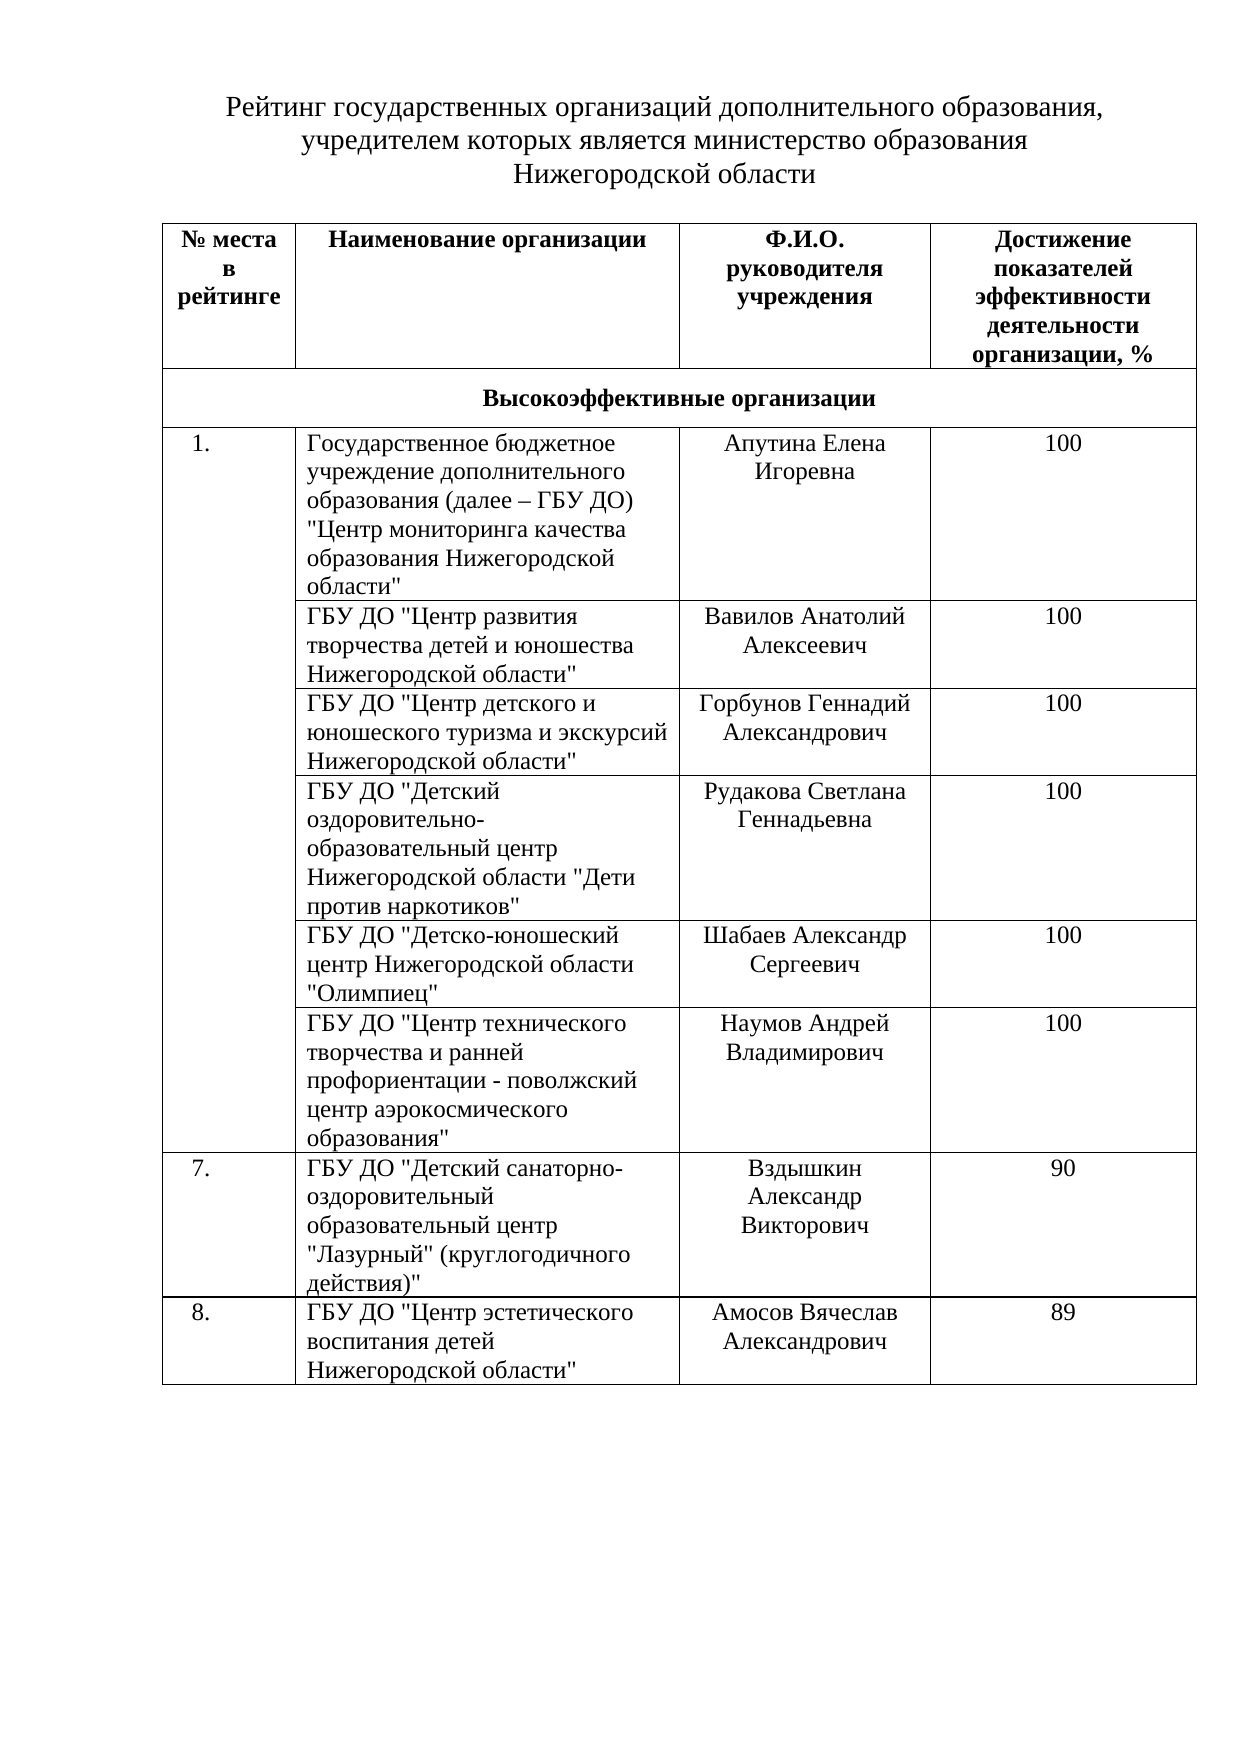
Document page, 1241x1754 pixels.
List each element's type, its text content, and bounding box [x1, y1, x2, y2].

table_cell 89 [931, 1298, 1196, 1384]
table_cell ГБУ ДО "Центр эстетического воспитания детей Нижегородской области" [296, 1298, 679, 1384]
table_cell ГБУ ДО "Центр развития творчества детей и юношества Нижегородской области" [296, 601, 679, 687]
table_cell Шабаев Александр Сергеевич [680, 921, 930, 1007]
table_cell 100 [931, 921, 1196, 1007]
table_cell Наумов Андрей Владимирович [680, 1008, 930, 1152]
table_cell ГБУ ДО "Детско-юношеский центр Нижегородской области "Олимпиец" [296, 921, 679, 1007]
table_header Наименование организации [296, 224, 679, 368]
table_header Ф.И.О. руководителя учреждения [680, 224, 930, 368]
table_cell ГБУ ДО "Детский санаторно-оздоровительный образовательный центр "Лазурный" (круглогодичного действия)" [296, 1153, 679, 1296]
table_cell [163, 1298, 295, 1384]
table_cell ГБУ ДО "Центр технического творчества и ранней профориентации - поволжский центр аэрокосмического образования" [296, 1008, 679, 1152]
table_cell ГБУ ДО "Центр детского и юношеского туризма и экскурсий Нижегородской области" [296, 689, 679, 775]
table_cell Высокоэффективные организации [163, 369, 1196, 427]
table_header Достижение показателей эффективности деятельности организации, % [931, 224, 1196, 368]
table_cell 100 [931, 689, 1196, 775]
table_cell Вавилов Анатолий Алексеевич [680, 601, 930, 687]
table_cell [163, 428, 295, 1152]
table_cell Апутина Елена Игоревна [680, 428, 930, 600]
table_cell 100 [931, 1008, 1196, 1152]
table_cell Горбунов Геннадий Александрович [680, 689, 930, 775]
table_cell 100 [931, 776, 1196, 919]
text Нижегородской области [177, 156, 1152, 189]
table_cell Государственное бюджетное учреждение дополнительного образования (далее – ГБУ ДО) "Центр мониторинга качества образования Нижегородской области" [296, 428, 679, 600]
table_cell Амосов Вячеслав Александрович [680, 1298, 930, 1384]
table_cell Вздышкин Александр Викторович [680, 1153, 930, 1296]
text Рейтинг государственных организаций дополнительного образования, учредителем которых является министерство образования [177, 89, 1152, 156]
table_cell [163, 1153, 295, 1296]
table_cell ГБУ ДО "Детский оздоровительно-образовательный центр Нижегородской области "Дети против наркотиков" [296, 776, 679, 919]
table_cell 100 [931, 601, 1196, 687]
table_cell 90 [931, 1153, 1196, 1296]
table_cell 100 [931, 428, 1196, 600]
table_header № места в рейтинге [163, 224, 295, 368]
table_cell Рудакова Светлана Геннадьевна [680, 776, 930, 919]
